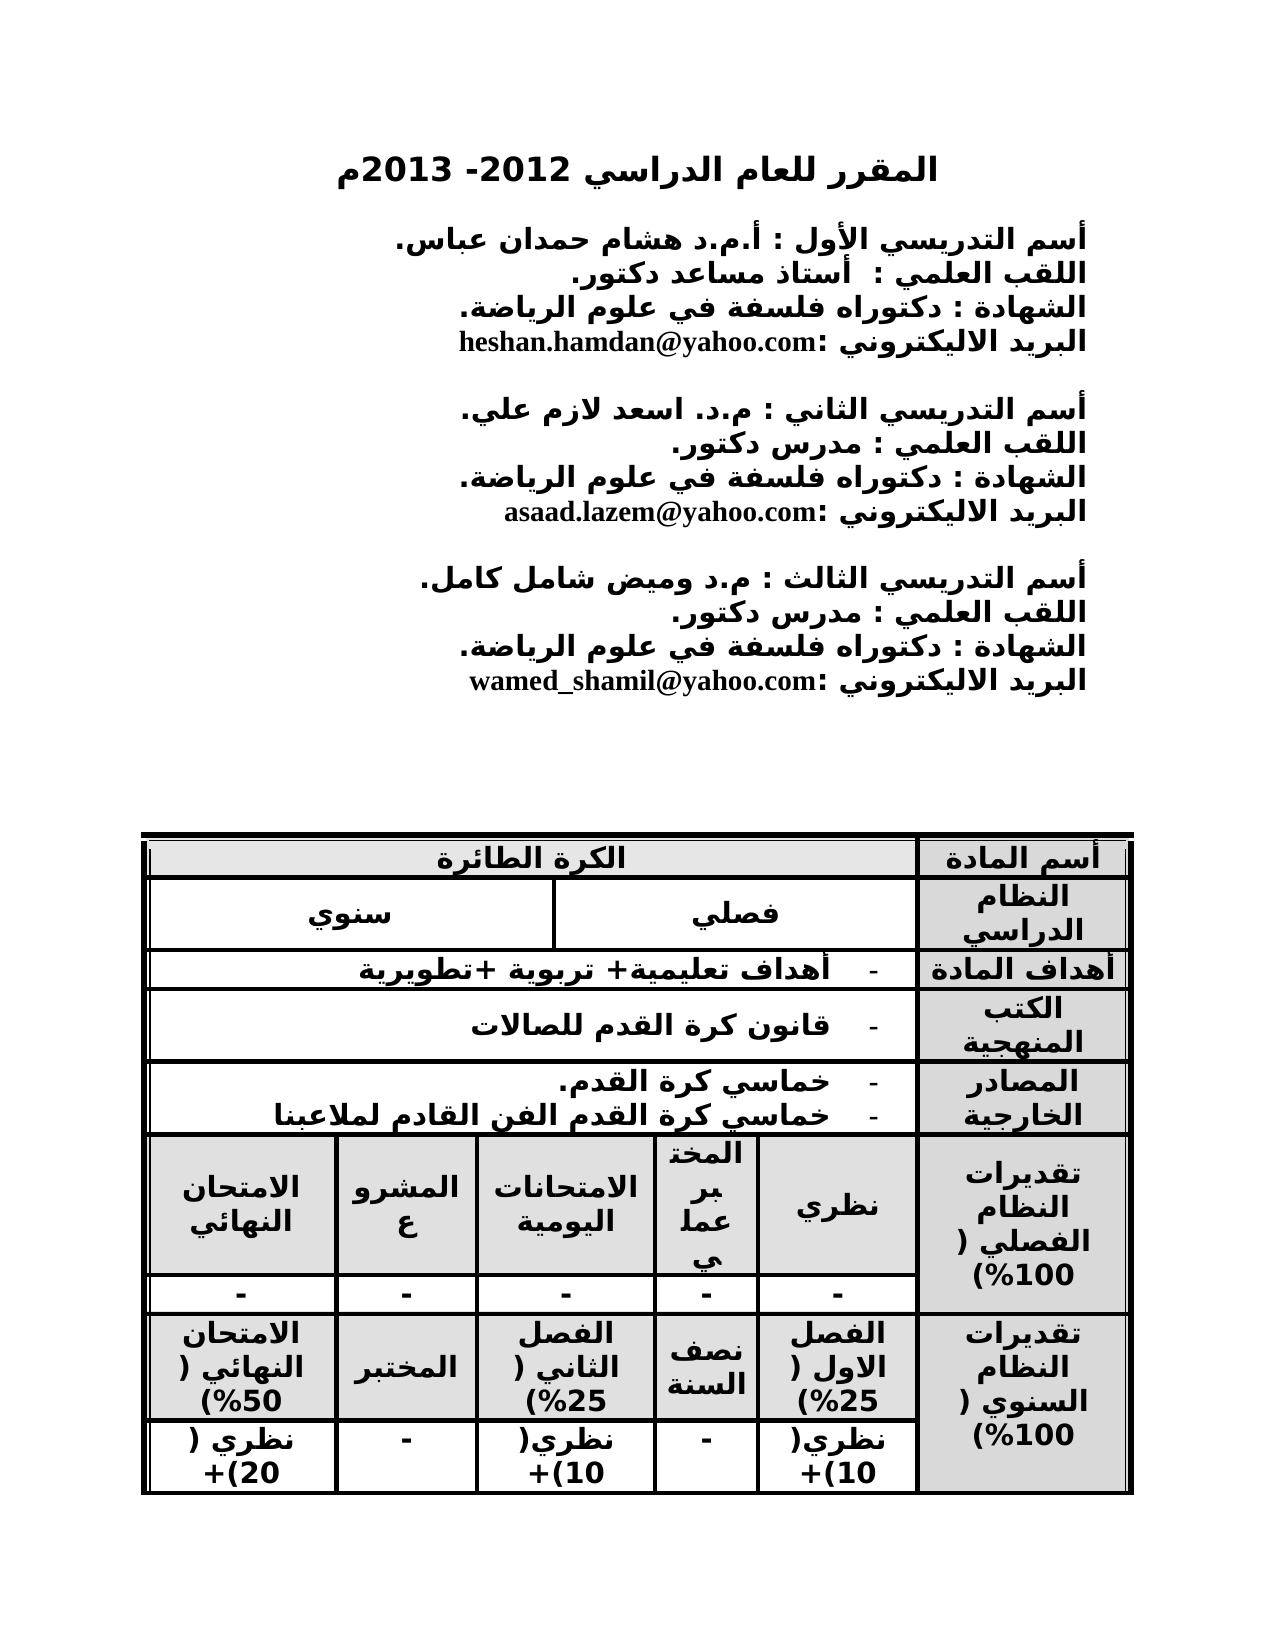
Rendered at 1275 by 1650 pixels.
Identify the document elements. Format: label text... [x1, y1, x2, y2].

table_cell الكتب المنهجية [920, 991, 1125, 1059]
table_cell نصف السنة [657, 1316, 756, 1418]
text أسم التدريسي الثالث : م.د وميض شامل كامل. [187, 562, 1087, 596]
table_cell تقديرات النظام السنوي (100%) [920, 1316, 1125, 1491]
text البريد الاليكتروني :wamed_shamil@yahoo.com [187, 663, 1087, 698]
table_cell نظري(10)+ عملي (15) [760, 1423, 915, 1491]
table_cell المختبر عملي [657, 1137, 756, 1273]
table_cell خماسي كرة القدم. خماسي كرة القدم الفن القادم لملاعبنا [151, 1064, 915, 1132]
text أسم التدريسي الأول : أ.م.د هشام حمدان عباس. [187, 222, 1087, 256]
table_header أسم المادة [920, 838, 1129, 875]
table_header الكرة الطائرة [146, 838, 915, 875]
table_cell - [479, 1277, 653, 1311]
table_cell - [151, 1277, 334, 1311]
table_cell الامتحان النهائي [151, 1137, 334, 1273]
table_cell - [339, 1277, 475, 1311]
text أسم التدريسي الثاني : م.د. اسعد لازم علي. [187, 392, 1087, 426]
table_cell - [339, 1423, 475, 1491]
table_cell الفصل الثاني (25%) [479, 1316, 653, 1418]
text اللقب العلمي : مدرس دكتور. [187, 596, 1087, 629]
table_cell المصادر الخارجية [920, 1064, 1125, 1132]
table_cell قانون كرة القدم للصالات [151, 991, 915, 1059]
text المقرر للعام الدراسي 2012- 2013م [187, 150, 1087, 189]
text الشهادة : دكتوراه فلسفة في علوم الرياضة. [187, 629, 1087, 663]
text البريد الاليكتروني :heshan.hamdan@yahoo.com [187, 324, 1087, 358]
table_cell أهداف المادة [920, 952, 1125, 987]
text البريد الاليكتروني :asaad.lazem@yahoo.com [187, 494, 1087, 528]
table_cell - [760, 1277, 915, 1311]
text الشهادة : دكتوراه فلسفة في علوم الرياضة. [187, 460, 1087, 494]
table_cell الامتحان النهائي (50%) [151, 1316, 334, 1418]
table_cell الامتحانات اليومية [479, 1137, 653, 1273]
text اللقب العلمي : أستاذ مساعد دكتور. [187, 256, 1087, 290]
text الشهادة : دكتوراه فلسفة في علوم الرياضة. [187, 290, 1087, 324]
table_cell المختبر [339, 1316, 475, 1418]
table_cell نظري [760, 1137, 915, 1273]
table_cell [151, 1423, 334, 1491]
table_cell سنوي [151, 880, 552, 948]
table_cell أهداف تعليمية+ تربوية +تطويرية [151, 952, 915, 987]
table_cell فصلي [556, 880, 915, 948]
table_cell تقديرات النظام الفصلي (100%) [920, 1137, 1125, 1311]
table_cell النظام الدراسي [920, 880, 1125, 948]
table_cell - [657, 1423, 756, 1491]
table_cell المشروع [339, 1137, 475, 1273]
table_cell الفصل الاول (25%) [760, 1316, 915, 1418]
table_cell نظري(10)+ عملي (15) [479, 1423, 653, 1491]
table_cell - [657, 1277, 756, 1311]
text اللقب العلمي : مدرس دكتور. [187, 426, 1087, 460]
